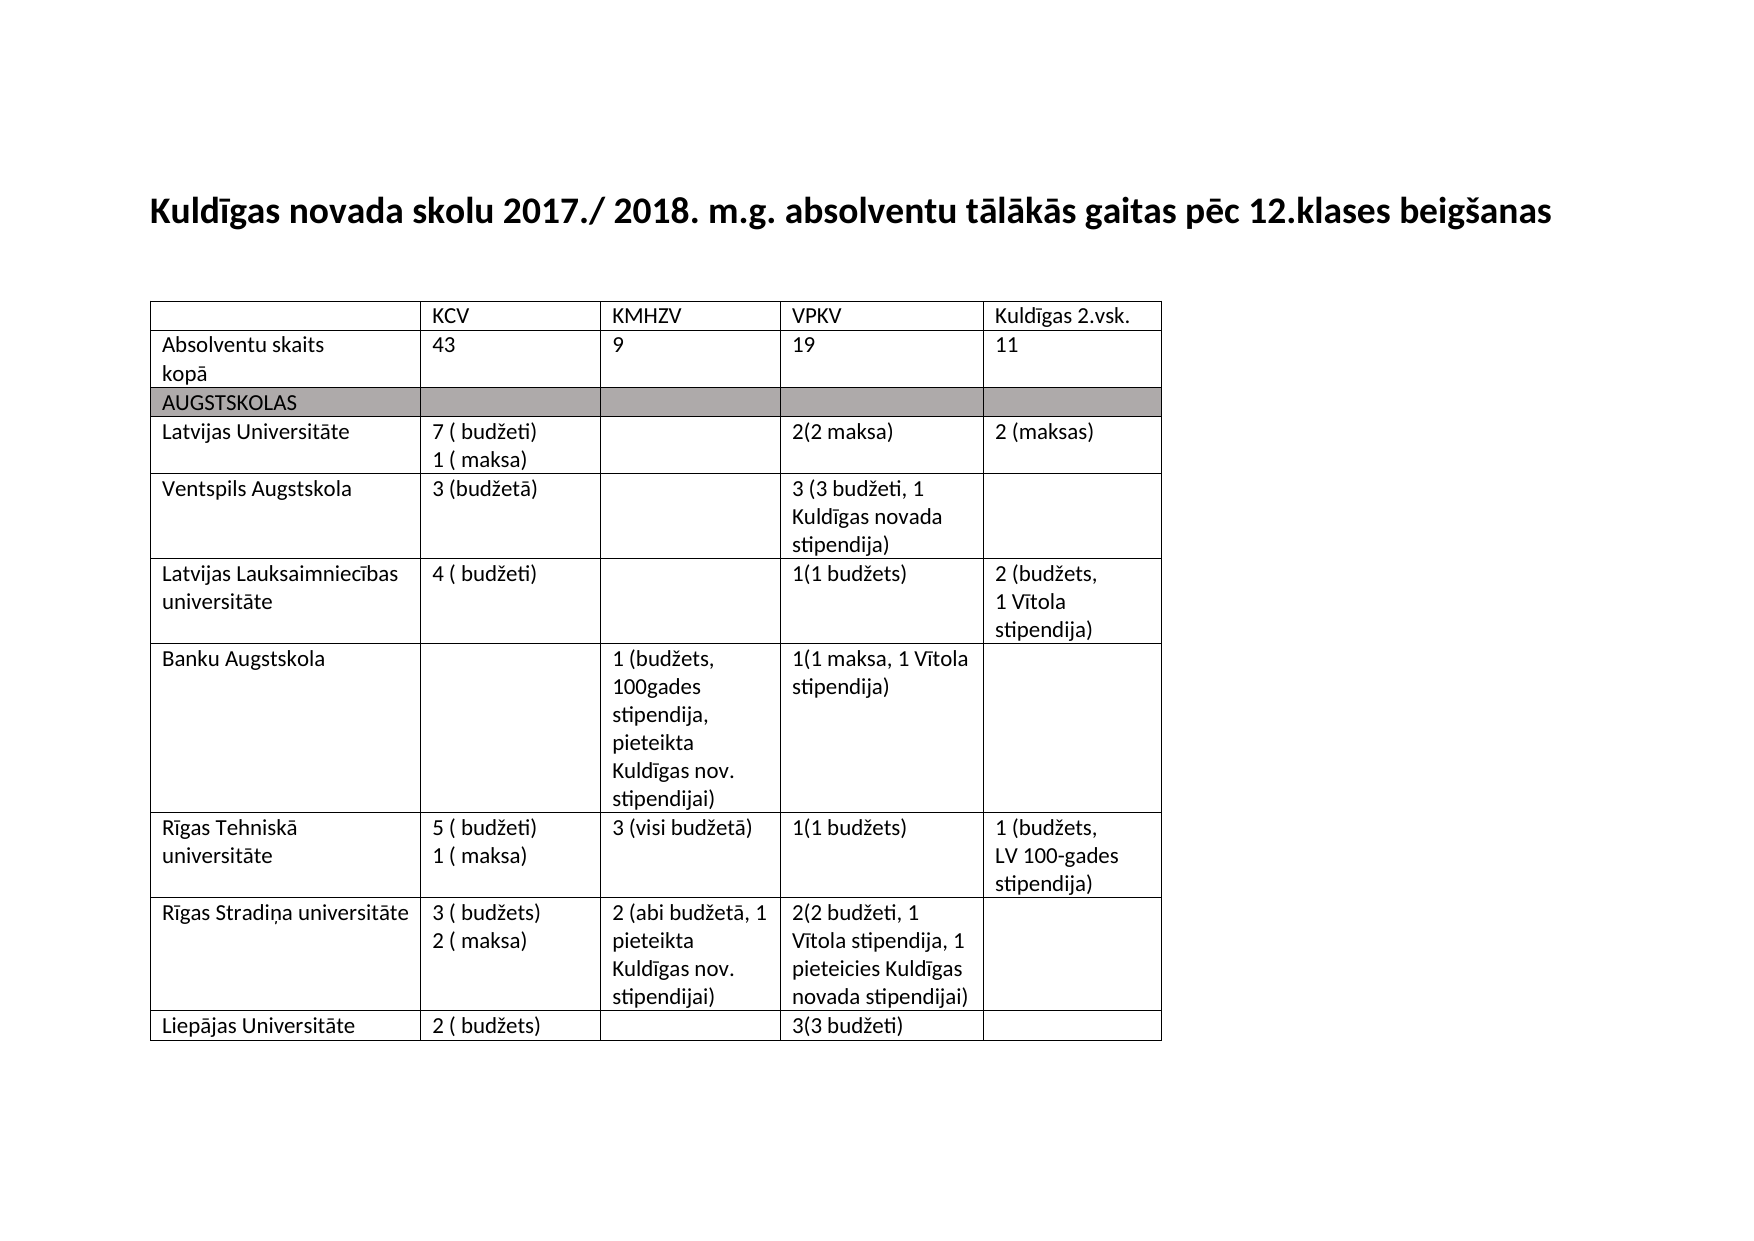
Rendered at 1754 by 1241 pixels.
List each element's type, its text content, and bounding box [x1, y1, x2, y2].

table_cell 19 [781, 331, 983, 387]
table_cell 3 ( budžets) 2 ( maksa) [421, 898, 600, 1010]
table_cell 11 [984, 331, 1161, 387]
table_cell 5 ( budžeti) 1 ( maksa) [421, 813, 600, 897]
table_cell 3(3 budžeti) [781, 1011, 983, 1039]
table_cell 1 (budžets, LV 100-gades stipendija) [984, 813, 1161, 897]
table_cell 2 ( budžets) [421, 1011, 600, 1039]
table_cell Rīgas Stradiņa universitāte [151, 898, 420, 1010]
table_cell 2 (budžets, 1 Vītola stipendija) [984, 559, 1161, 643]
table_cell 2 (abi budžetā, 1 pieteikta Kuldīgas nov. stipendijai) [601, 898, 780, 1010]
table_cell 3 (budžetā) [421, 474, 600, 558]
table_cell [984, 644, 1161, 812]
table_cell [601, 559, 780, 643]
table_cell 1(1 budžets) [781, 813, 983, 897]
table_header Kuldīgas 2.vsk. [984, 302, 1161, 329]
table_cell 1(1 budžets) [781, 559, 983, 643]
table_cell Ventspils Augstskola [151, 474, 420, 558]
table_cell 7 ( budžeti) 1 ( maksa) [421, 417, 600, 473]
table_cell 9 [601, 331, 780, 387]
table_cell AUGSTSKOLAS [151, 388, 420, 416]
table_cell [984, 1011, 1161, 1039]
table_header KCV [421, 302, 600, 329]
table_cell Latvijas Universitāte [151, 417, 420, 473]
table_cell [781, 388, 983, 416]
table_cell [984, 388, 1161, 416]
table_cell 1(1 maksa, 1 Vītola stipendija) [781, 644, 983, 812]
table_cell 43 [421, 331, 600, 387]
table_cell [601, 417, 780, 473]
table_cell [601, 474, 780, 558]
table_cell Absolventu skaits kopā [151, 331, 420, 387]
table_cell [421, 388, 600, 416]
table_cell 3 (visi budžetā) [601, 813, 780, 897]
table_cell Rīgas Tehniskā universitāte [151, 813, 420, 897]
table_cell 4 ( budžeti) [421, 559, 600, 643]
table_cell [984, 898, 1161, 1010]
table_cell [421, 644, 600, 812]
table_cell 3 (3 budžeti, 1 Kuldīgas novada stipendija) [781, 474, 983, 558]
table_header KMHZV [601, 302, 780, 329]
table_cell [984, 474, 1161, 558]
table_cell Liepājas Universitāte [151, 1011, 420, 1039]
table_header [151, 302, 420, 329]
table_cell Banku Augstskola [151, 644, 420, 812]
table_cell 1 (budžets, 100gades stipendija, pieteikta Kuldīgas nov. stipendijai) [601, 644, 780, 812]
table_cell 2(2 maksa) [781, 417, 983, 473]
table_cell [601, 1011, 780, 1039]
table_cell 2(2 budžeti, 1 Vītola stipendija, 1 pieteicies Kuldīgas novada stipendijai) [781, 898, 983, 1010]
table_header VPKV [781, 302, 983, 329]
table_cell 2 (maksas) [984, 417, 1161, 473]
table_cell Latvijas Lauksaimniecības universitāte [151, 559, 420, 643]
table_cell [601, 388, 780, 416]
text Kuldīgas novada skolu 2017./ 2018. m.g. absolventu tālākās gaitas pēc 12.klases beigšanas [150, 187, 1604, 233]
